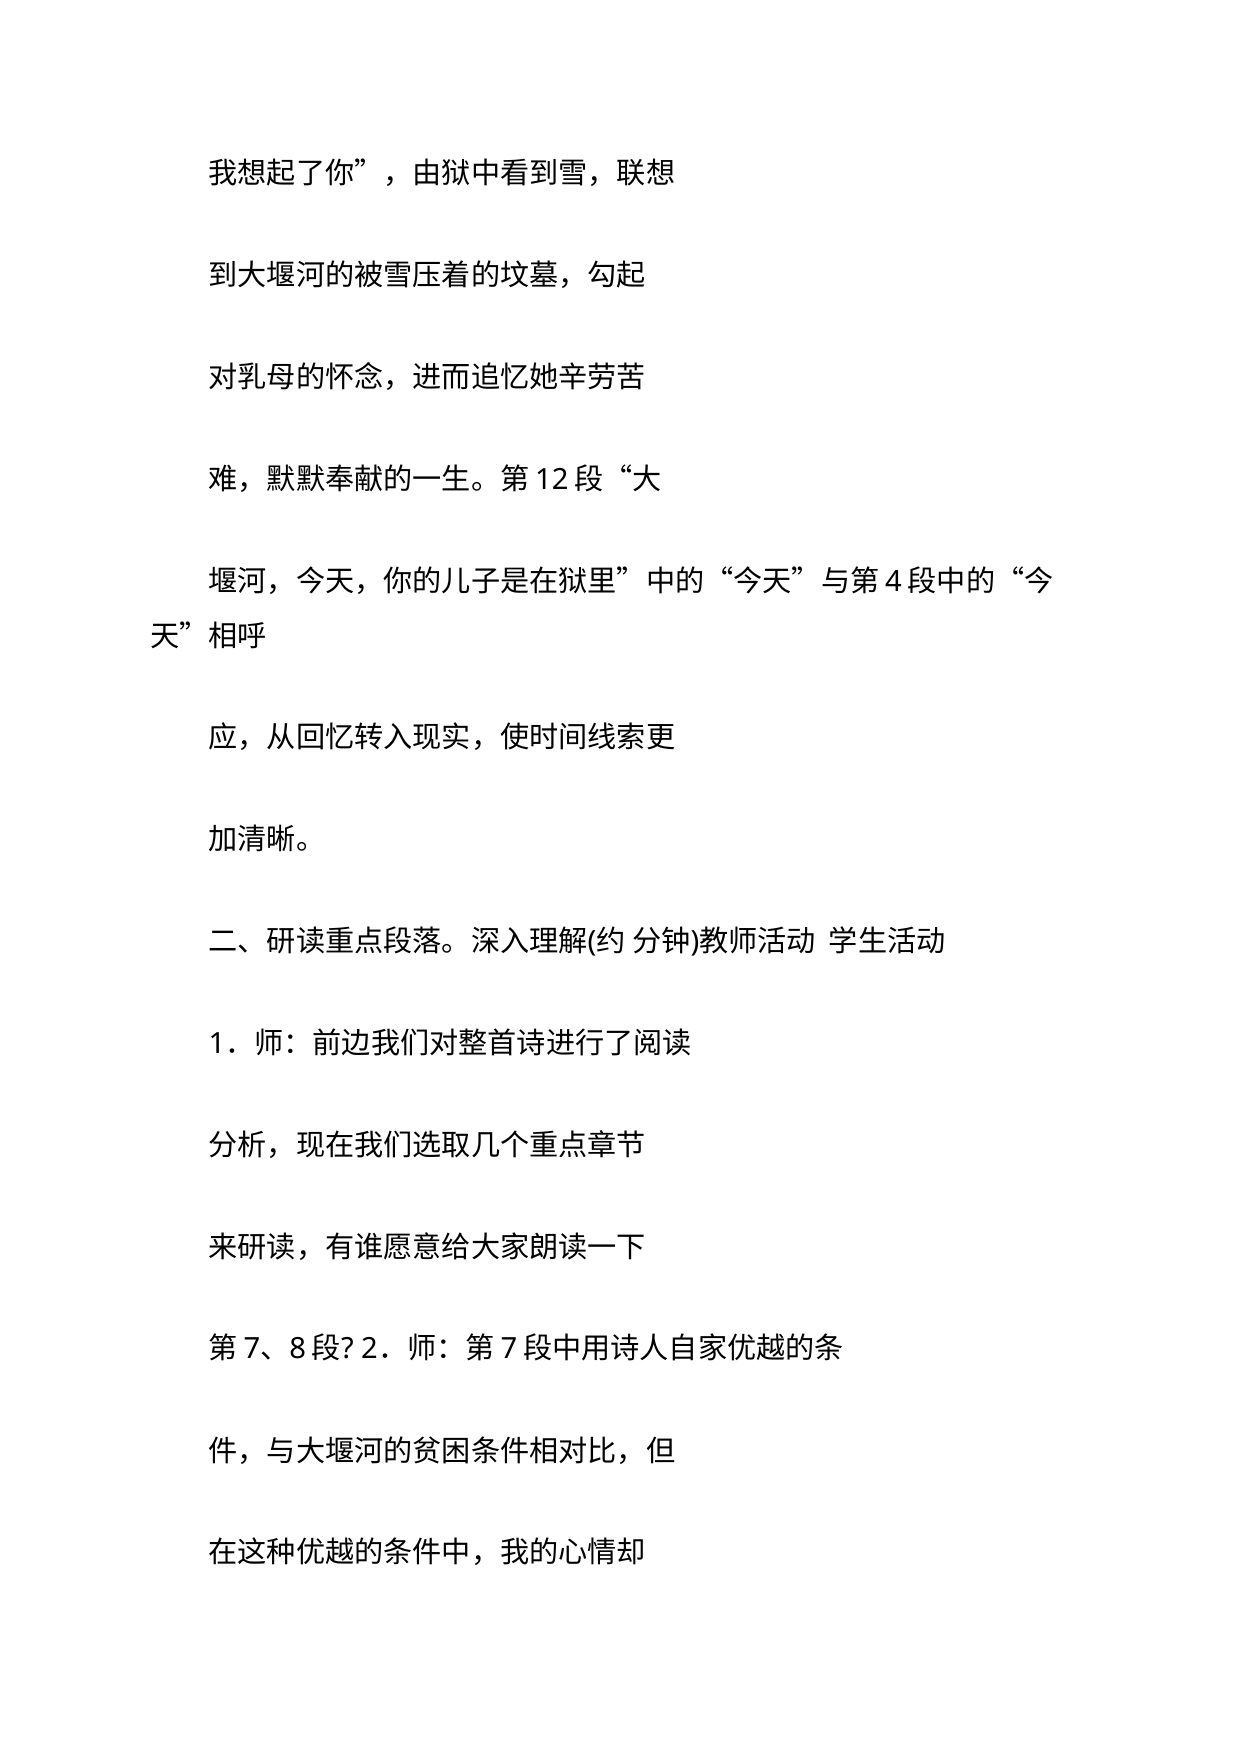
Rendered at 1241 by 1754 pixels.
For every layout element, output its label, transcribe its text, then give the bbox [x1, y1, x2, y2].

text 应，从回忆转入现实，使时间线索更 [150, 714, 1090, 756]
text 到大堰河的被雪压着的坟墓，勾起 [150, 252, 1090, 294]
text 分析，现在我们选取几个重点章节 [150, 1122, 1090, 1164]
text 难，默默奉献的一生。第12段“大 [150, 455, 1090, 498]
text 加清晰。 [150, 816, 1090, 858]
text 第7、8段? 2．师：第7段中用诗人自家优越的条 [150, 1325, 1090, 1367]
text 我想起了你”，由狱中看到雪，联想 [150, 150, 1090, 192]
text 二、研读重点段落。深入理解(约 分钟)教师活动 学生活动 [150, 918, 1090, 960]
text 对乳母的怀念，进而追忆她辛劳苦 [150, 353, 1090, 396]
text 1．师：前边我们对整首诗进行了阅读 [150, 1019, 1090, 1062]
text 在这种优越的条件中，我的心情却 [150, 1529, 1090, 1571]
text 堰河，今天，你的儿子是在狱里”中的“今天”与第4段中的“今天”相呼 [150, 557, 1090, 654]
text 件，与大堰河的贫困条件相对比，但 [150, 1427, 1090, 1469]
text 来研读，有谁愿意给大家朗读一下 [150, 1223, 1090, 1266]
